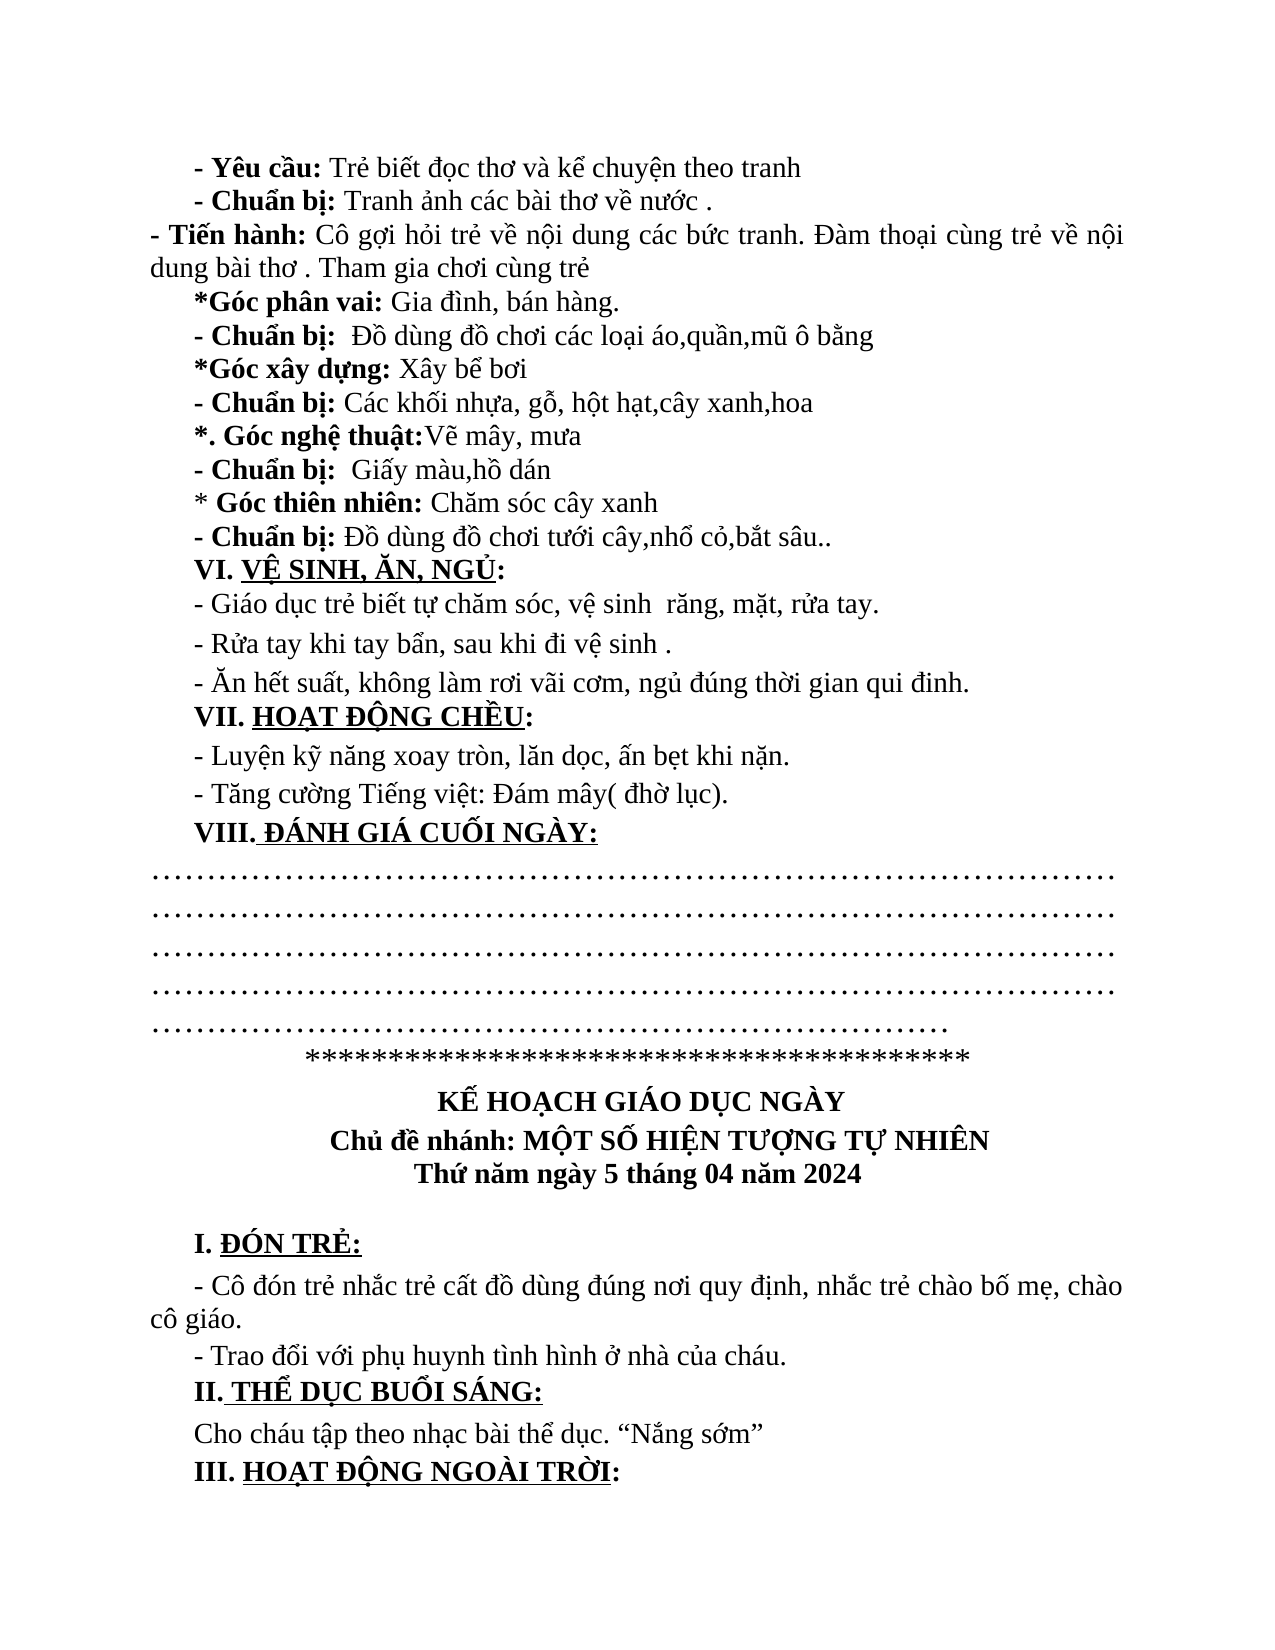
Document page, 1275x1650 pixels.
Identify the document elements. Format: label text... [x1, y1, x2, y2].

text VII. HOẠT ĐỘNG CHỀU: [194, 699, 1125, 733]
text VIII. ĐÁNH GIÁ CUỐI NGÀY: [194, 815, 1125, 848]
text - Chuẩn bị: Đồ dùng đồ chơi các loại áo,quần,mũ ô bằng [194, 318, 1125, 351]
text - Chuẩn bị: Giấy màu,hồ dán [194, 452, 1125, 485]
text *. Góc nghệ thuật:Vẽ mây, mưa [194, 418, 1125, 452]
text Cho cháu tập theo nhạc bài thể dục. “Nắng sớm” [194, 1416, 1130, 1449]
text - Chuẩn bị: Đồ dùng đồ chơi tưới cây,nhổ cỏ,bắt sâu.. [194, 519, 1125, 552]
text - Ăn hết suất, không làm rơi vãi cơm, ngủ đúng thời gian qui đinh. [194, 666, 1125, 699]
text I. ĐÓN TRẺ: [150, 1226, 1125, 1260]
text III. HOẠT ĐỘNG NGOÀI TRỜI: [194, 1454, 1125, 1488]
text - Luyện kỹ năng xoay tròn, lăn dọc, ấn bẹt khi nặn. [194, 738, 1125, 771]
text KẾ HOẠCH GIÁO DỤC NGÀY [150, 1084, 1125, 1118]
text *Góc xây dựng: Xây bể bơi [194, 351, 1125, 385]
text * Góc thiên nhiên: Chăm sóc cây xanh [194, 485, 1125, 519]
text II. THỂ DỤC BUỔI SÁNG: [194, 1374, 1130, 1408]
text - Cô đón trẻ nhắc trẻ cất đồ dùng đúng nơi quy định, nhắc trẻ chào bố mẹ, chào cô giáo. [150, 1268, 1125, 1335]
text *Góc phân vai: Gia đình, bán hàng. [150, 284, 1125, 318]
text …………………………………………………………………………………………………………………………………………………………………………………………………………………………………………………………………………………………………………………………………………………………………………………… [150, 848, 1125, 1040]
text - Rửa tay khi tay bẩn, sau khi đi vệ sinh . [194, 626, 1125, 659]
text - Chuẩn bị: Các khối nhựa, gỗ, hột hạt,cây xanh,hoa [194, 385, 1125, 418]
text - Yêu cầu: Trẻ biết đọc thơ và kể chuyện theo tranh [194, 150, 1125, 183]
text Chủ đề nhánh: MỘT SỐ HIỆN TƯỢNG TỰ NHIÊN [135, 1123, 1169, 1156]
text Thứ năm ngày 5 tháng 04 năm 2024 [150, 1156, 1125, 1190]
text **************************************** [150, 1040, 1125, 1078]
text - Tiến hành: Cô gợi hỏi trẻ về nội dung các bức tranh. Đàm thoại cùng trẻ về nội dung bài thơ . Tham gia chơi cùng trẻ [150, 217, 1125, 284]
text - Tăng cường Tiếng việt: Đám mây( đhờ lục). [194, 776, 1125, 810]
text VI. VỆ SINH, ĂN, NGỦ: [194, 552, 1125, 586]
text - Trao đổi với phụ huynh tình hình ở nhà của cháu. [150, 1338, 1125, 1371]
text - Chuẩn bị: Tranh ảnh các bài thơ về nước . [194, 183, 1125, 217]
text - Giáo dục trẻ biết tự chăm sóc, vệ sinh răng, mặt, rửa tay. [194, 586, 1125, 619]
